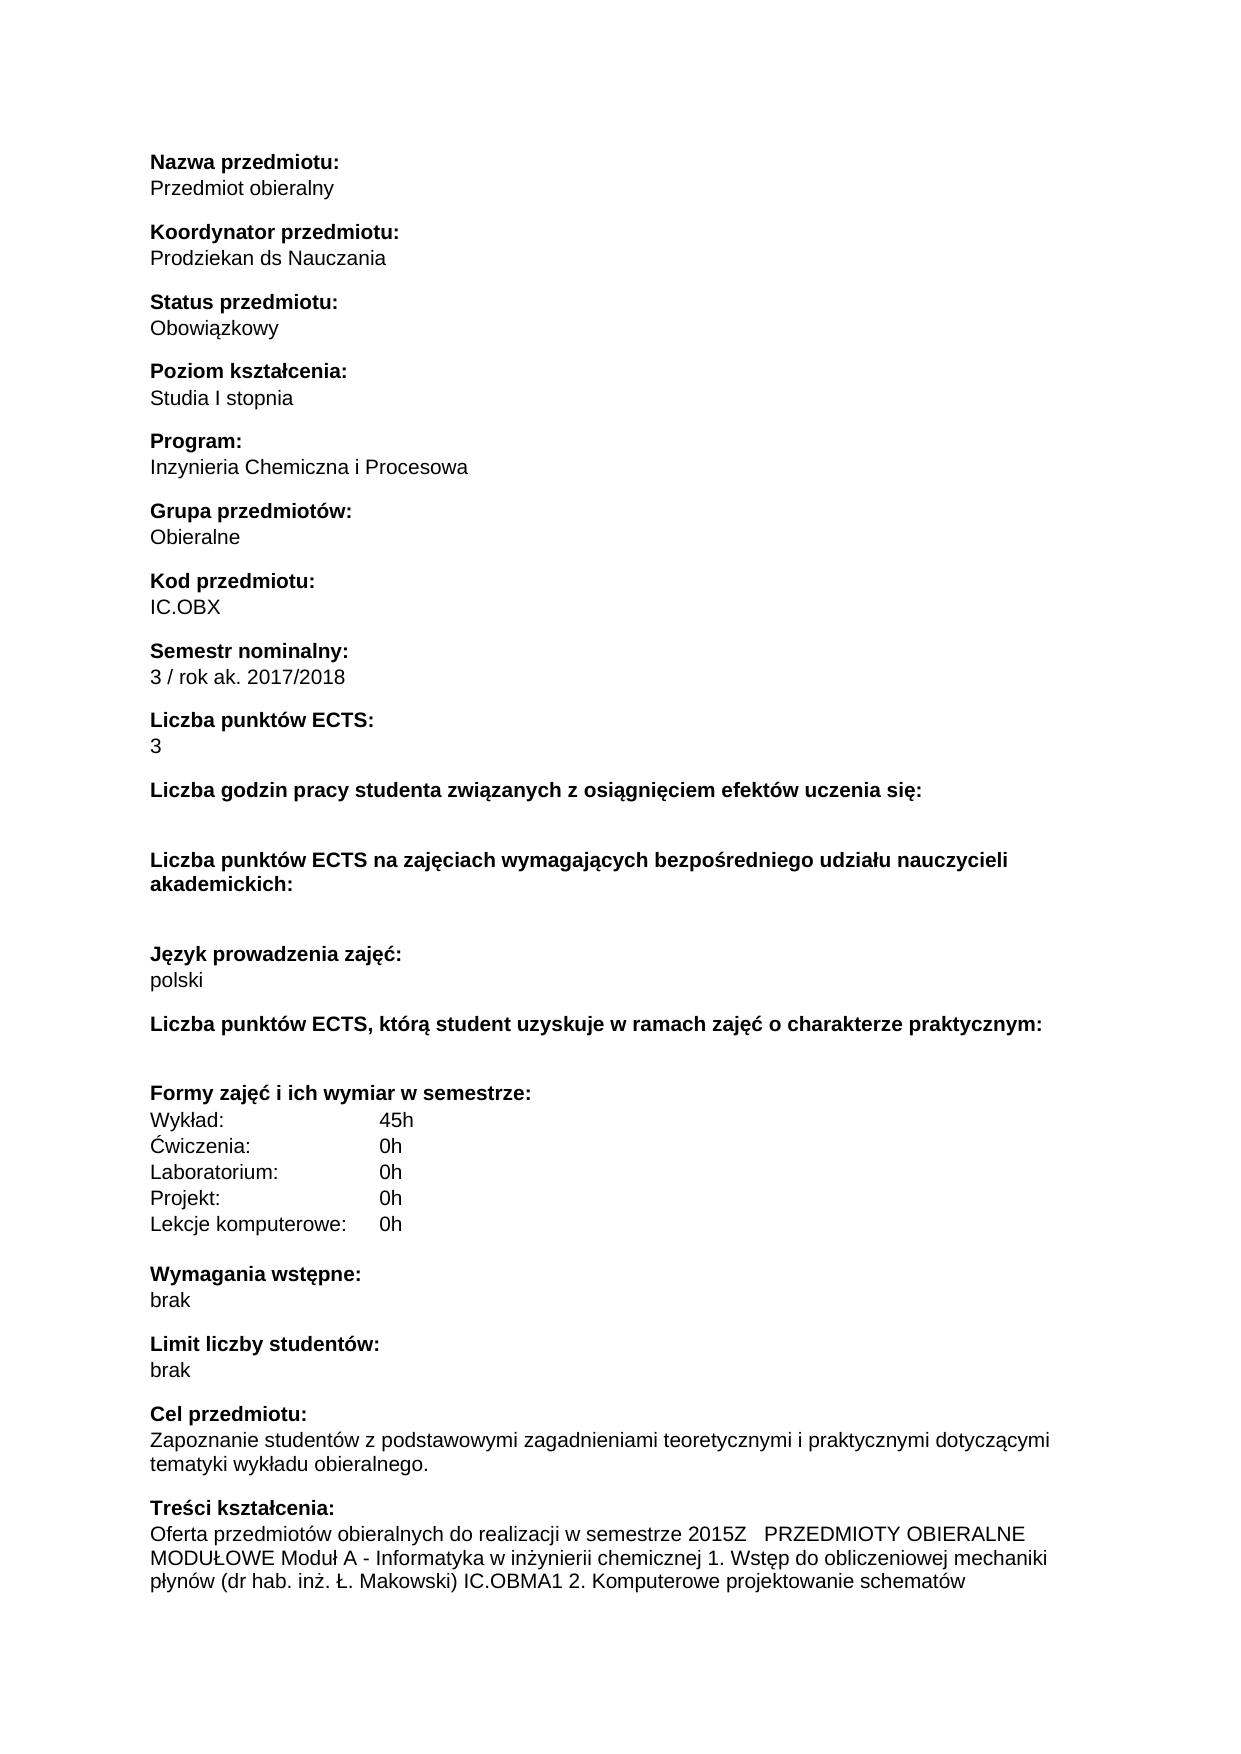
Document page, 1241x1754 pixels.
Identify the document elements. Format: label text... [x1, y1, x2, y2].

text Status przedmiotu: [150, 289, 1090, 313]
text Język prowadzenia zajęć: [150, 942, 1090, 966]
text Formy zajęć i ich wymiar w semestrze: [150, 1081, 1090, 1105]
text 3 [150, 734, 1090, 758]
text Zapoznanie studentów z podstawowymi zagadnieniami teoretycznymi i praktycznymi dotyczącymi tematyki wykładu obieralnego. [150, 1428, 1090, 1476]
text Obieralne [150, 525, 1090, 549]
text Inzynieria Chemiczna i Procesowa [150, 455, 1090, 479]
text Liczba punktów ECTS na zajęciach wymagających bezpośredniego udziału nauczycieli akademickich: [150, 848, 1090, 896]
text Przedmiot obieralny [150, 176, 1090, 200]
table_cell Projekt: [140, 1186, 367, 1210]
text Liczba punktów ECTS: [150, 708, 1090, 732]
table_cell Laboratorium: [140, 1160, 367, 1184]
text brak [150, 1358, 1090, 1382]
table_cell Lekcje komputerowe: [140, 1212, 367, 1236]
text Semestr nominalny: [150, 638, 1090, 662]
table_header Wykład: [140, 1108, 367, 1132]
text Prodziekan ds Nauczania [150, 246, 1090, 270]
text Wymagania wstępne: [150, 1262, 1090, 1286]
text Liczba punktów ECTS, którą student uzyskuje w ramach zajęć o charakterze praktycznym: [150, 1011, 1090, 1035]
text IC.OBX [150, 595, 1090, 619]
text Kod przedmiotu: [150, 569, 1090, 593]
text Liczba godzin pracy studenta związanych z osiągnięciem efektów uczenia się: [150, 778, 1090, 802]
table_cell 0h [369, 1184, 597, 1210]
text Obowiązkowy [150, 316, 1090, 339]
text Studia I stopnia [150, 385, 1090, 409]
text brak [150, 1288, 1090, 1312]
table_cell 0h [369, 1210, 597, 1236]
table_cell 0h [369, 1158, 597, 1184]
text Limit liczby studentów: [150, 1332, 1090, 1356]
table_cell Ćwiczenia: [140, 1134, 367, 1158]
text Koordynator przedmiotu: [150, 220, 1090, 244]
text polski [150, 968, 1090, 992]
text Treści kształcenia: [150, 1495, 1090, 1519]
table_cell 0h [369, 1132, 597, 1158]
text Program: [150, 429, 1090, 453]
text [150, 1521, 1090, 1593]
text Poziom kształcenia: [150, 359, 1090, 383]
text Cel przedmiotu: [150, 1402, 1090, 1426]
table_header 45h [369, 1108, 597, 1132]
text Grupa przedmiotów: [150, 499, 1090, 523]
text 3 / rok ak. 2017/2018 [150, 664, 1090, 688]
text Nazwa przedmiotu: [150, 150, 1090, 174]
